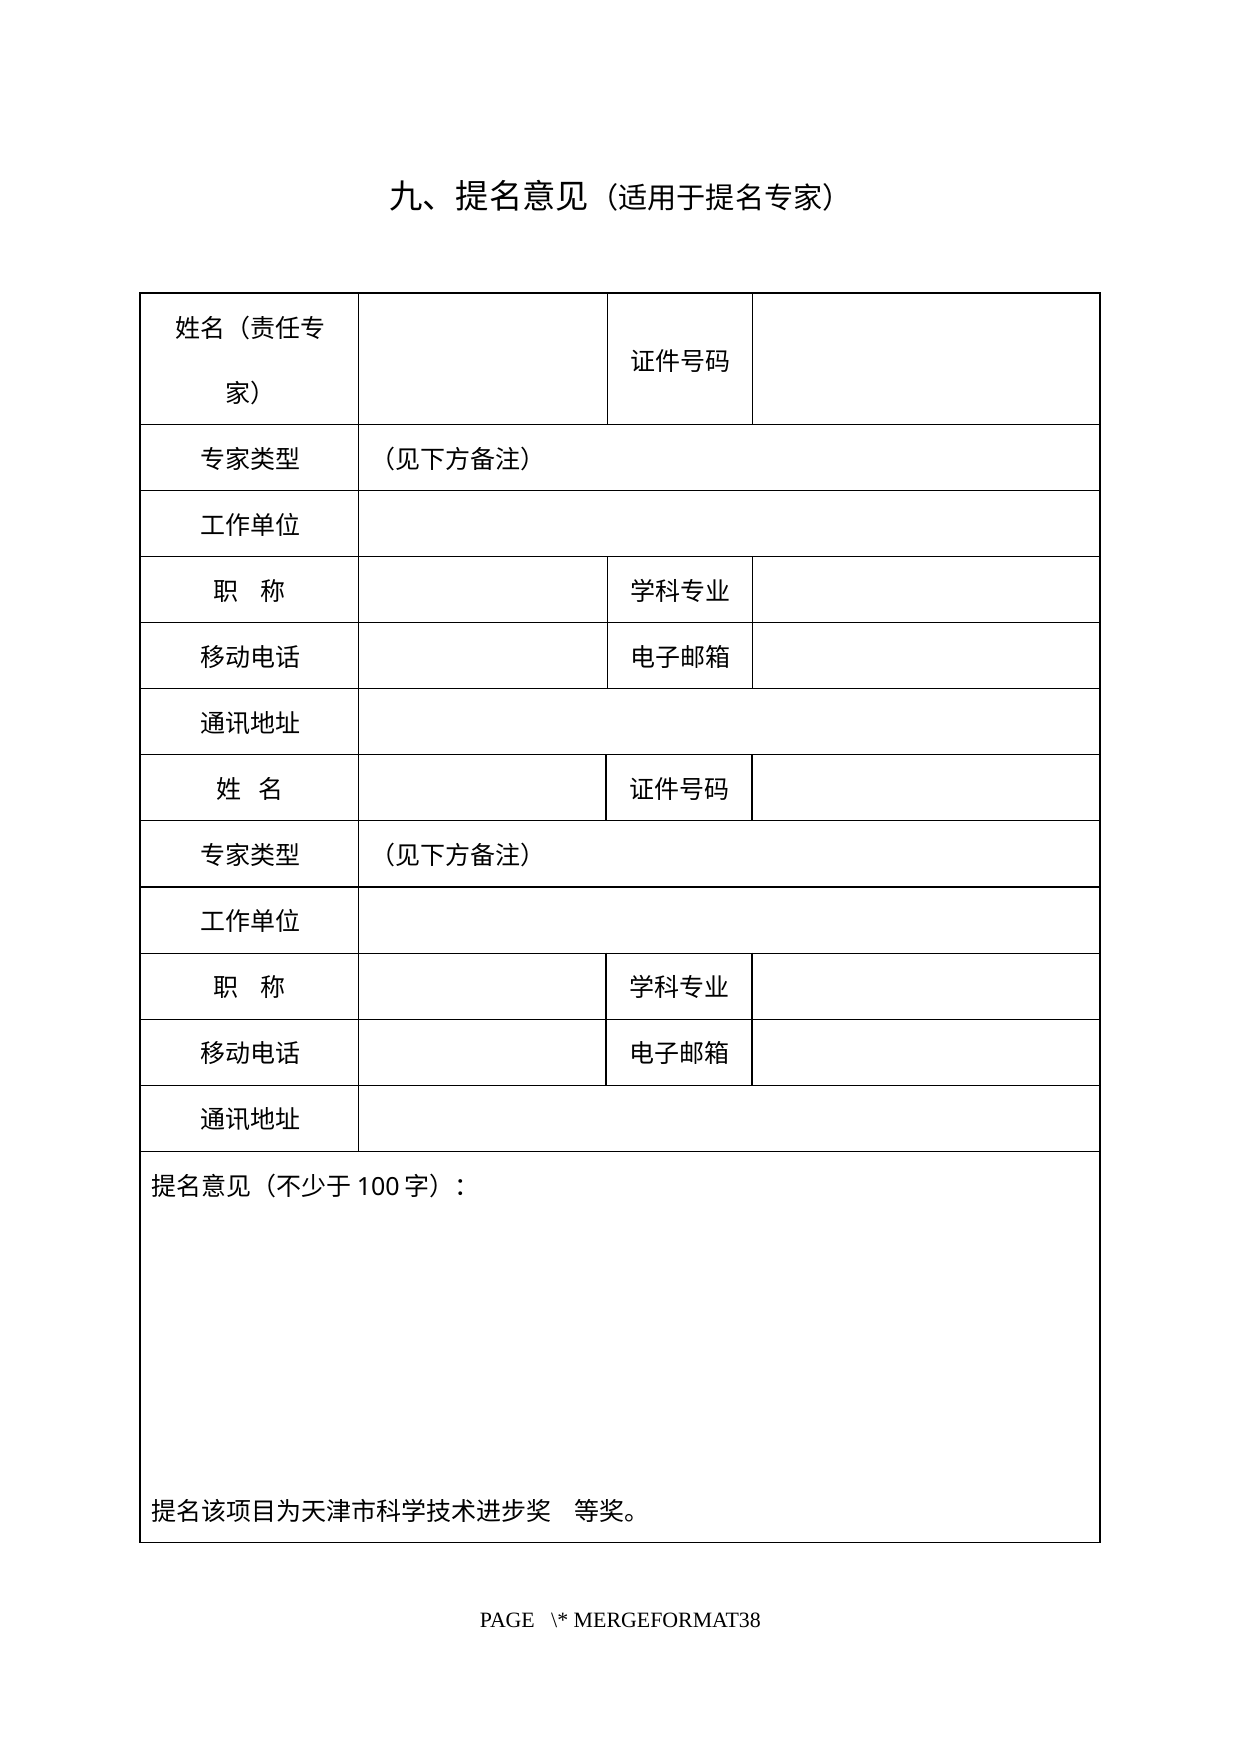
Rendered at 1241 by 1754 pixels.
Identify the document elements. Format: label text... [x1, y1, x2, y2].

table_header 姓名（责任专家） [141, 294, 358, 424]
table_cell [359, 755, 605, 820]
table_cell 提名意见（不少于100字）： [141, 1152, 1099, 1217]
table_cell [359, 1020, 605, 1084]
table_cell （见下方备注） [359, 821, 1099, 886]
table_cell [359, 623, 607, 688]
table_cell [753, 755, 1099, 820]
table_cell 通讯地址 [141, 1086, 358, 1151]
text 九、提名意见（适用于提名专家） [187, 162, 1053, 227]
table_cell 移动电话 [141, 623, 358, 688]
table_cell 电子邮箱 [607, 1020, 751, 1084]
table_cell 工作单位 [141, 491, 358, 556]
table_cell 专家类型 [141, 821, 358, 886]
table_cell 职 称 [141, 557, 358, 622]
table_cell 学科专业 [608, 557, 752, 622]
table_cell 通讯地址 [141, 689, 358, 754]
table_cell 学科专业 [607, 954, 751, 1018]
table_cell [359, 954, 605, 1018]
table_cell [359, 888, 1099, 952]
table_header [359, 294, 607, 424]
table_cell [753, 623, 1099, 688]
table_cell 移动电话 [141, 1020, 358, 1084]
table_cell 电子邮箱 [608, 623, 752, 688]
table_cell 提名该项目为天津市科学技术进步奖 等奖。 [141, 1217, 1099, 1542]
table_cell 职 称 [141, 954, 358, 1018]
table_cell [753, 954, 1099, 1018]
table_header [753, 294, 1099, 424]
table_header 证件号码 [608, 294, 752, 424]
table_cell 工作单位 [141, 888, 358, 952]
table_cell （见下方备注） [359, 425, 1099, 490]
table_cell 姓 名 [141, 755, 358, 820]
table_cell [359, 1086, 1099, 1151]
table_cell [753, 557, 1099, 622]
table_cell [359, 689, 1099, 754]
table_cell 专家类型 [141, 425, 358, 490]
table_cell [359, 557, 607, 622]
table_cell [359, 491, 1099, 556]
table_cell [753, 1020, 1099, 1084]
table_cell 证件号码 [607, 755, 751, 820]
